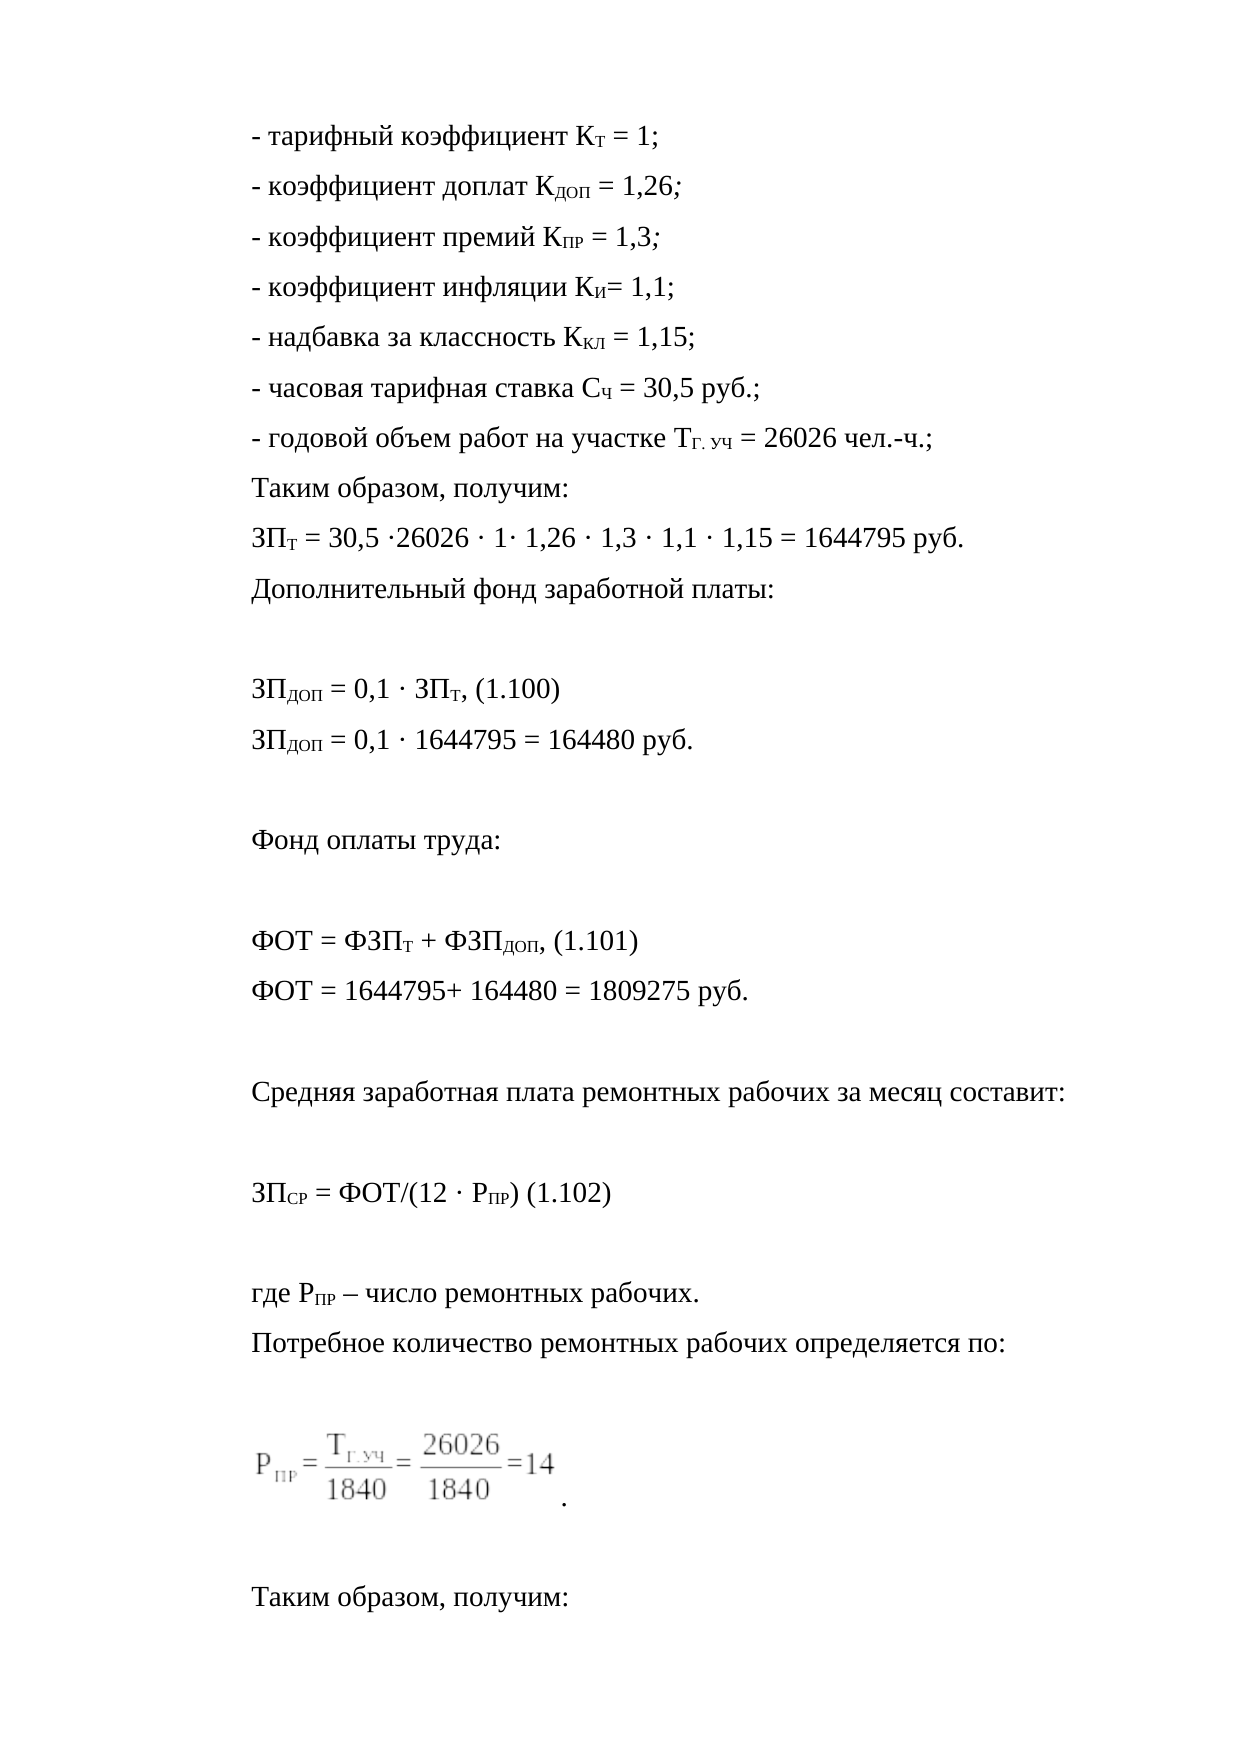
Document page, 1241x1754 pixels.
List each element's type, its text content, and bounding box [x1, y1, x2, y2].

text Средняя заработная плата ремонтных рабочих за месяц составит: [177, 1074, 1152, 1108]
text - коэффициент инфляции КИ= 1,1; [177, 269, 1152, 303]
text Фонд оплаты труда: [177, 822, 1152, 856]
text Потребное количество ремонтных рабочих определяется по: [177, 1326, 1152, 1359]
text - тарифный коэффициент КТ = 1; [177, 118, 1152, 152]
text где РПР – число ремонтных рабочих. [177, 1275, 1152, 1309]
text ЗПСР = ФОТ/(12 · РПР) (1.102) [177, 1175, 1152, 1208]
text Таким образом, получим: [177, 1579, 1152, 1613]
text Таким образом, получим: [177, 470, 1152, 504]
text - годовой объем работ на участке ТГ. УЧ = 26026 чел.-ч.; [177, 420, 1152, 453]
text - коэффициент премий КПР = 1,3; [177, 219, 1152, 252]
text - надбавка за классность ККЛ = 1,15; [177, 319, 1152, 353]
text ФОТ = ФЗПТ + ФЗПДОП, (1.101) [177, 923, 1152, 957]
text . [177, 1426, 1152, 1512]
text ФОТ = 1644795+ 164480 = 1809275 руб. [177, 973, 1152, 1007]
text - коэффициент доплат КДОП = 1,26; [177, 168, 1152, 202]
text ЗПТ = 30,5 ·26026 · 1· 1,26 · 1,3 · 1,1 · 1,15 = 1644795 руб. [177, 521, 1152, 554]
text ЗПДОП = 0,1 · 1644795 = 164480 руб. [177, 722, 1152, 755]
text - часовая тарифная ставка СЧ = 30,5 руб.; [177, 370, 1152, 403]
text Дополнительный фонд заработной платы: [177, 571, 1152, 604]
text ЗПДОП = 0,1 · ЗПТ, (1.100) [177, 672, 1152, 705]
